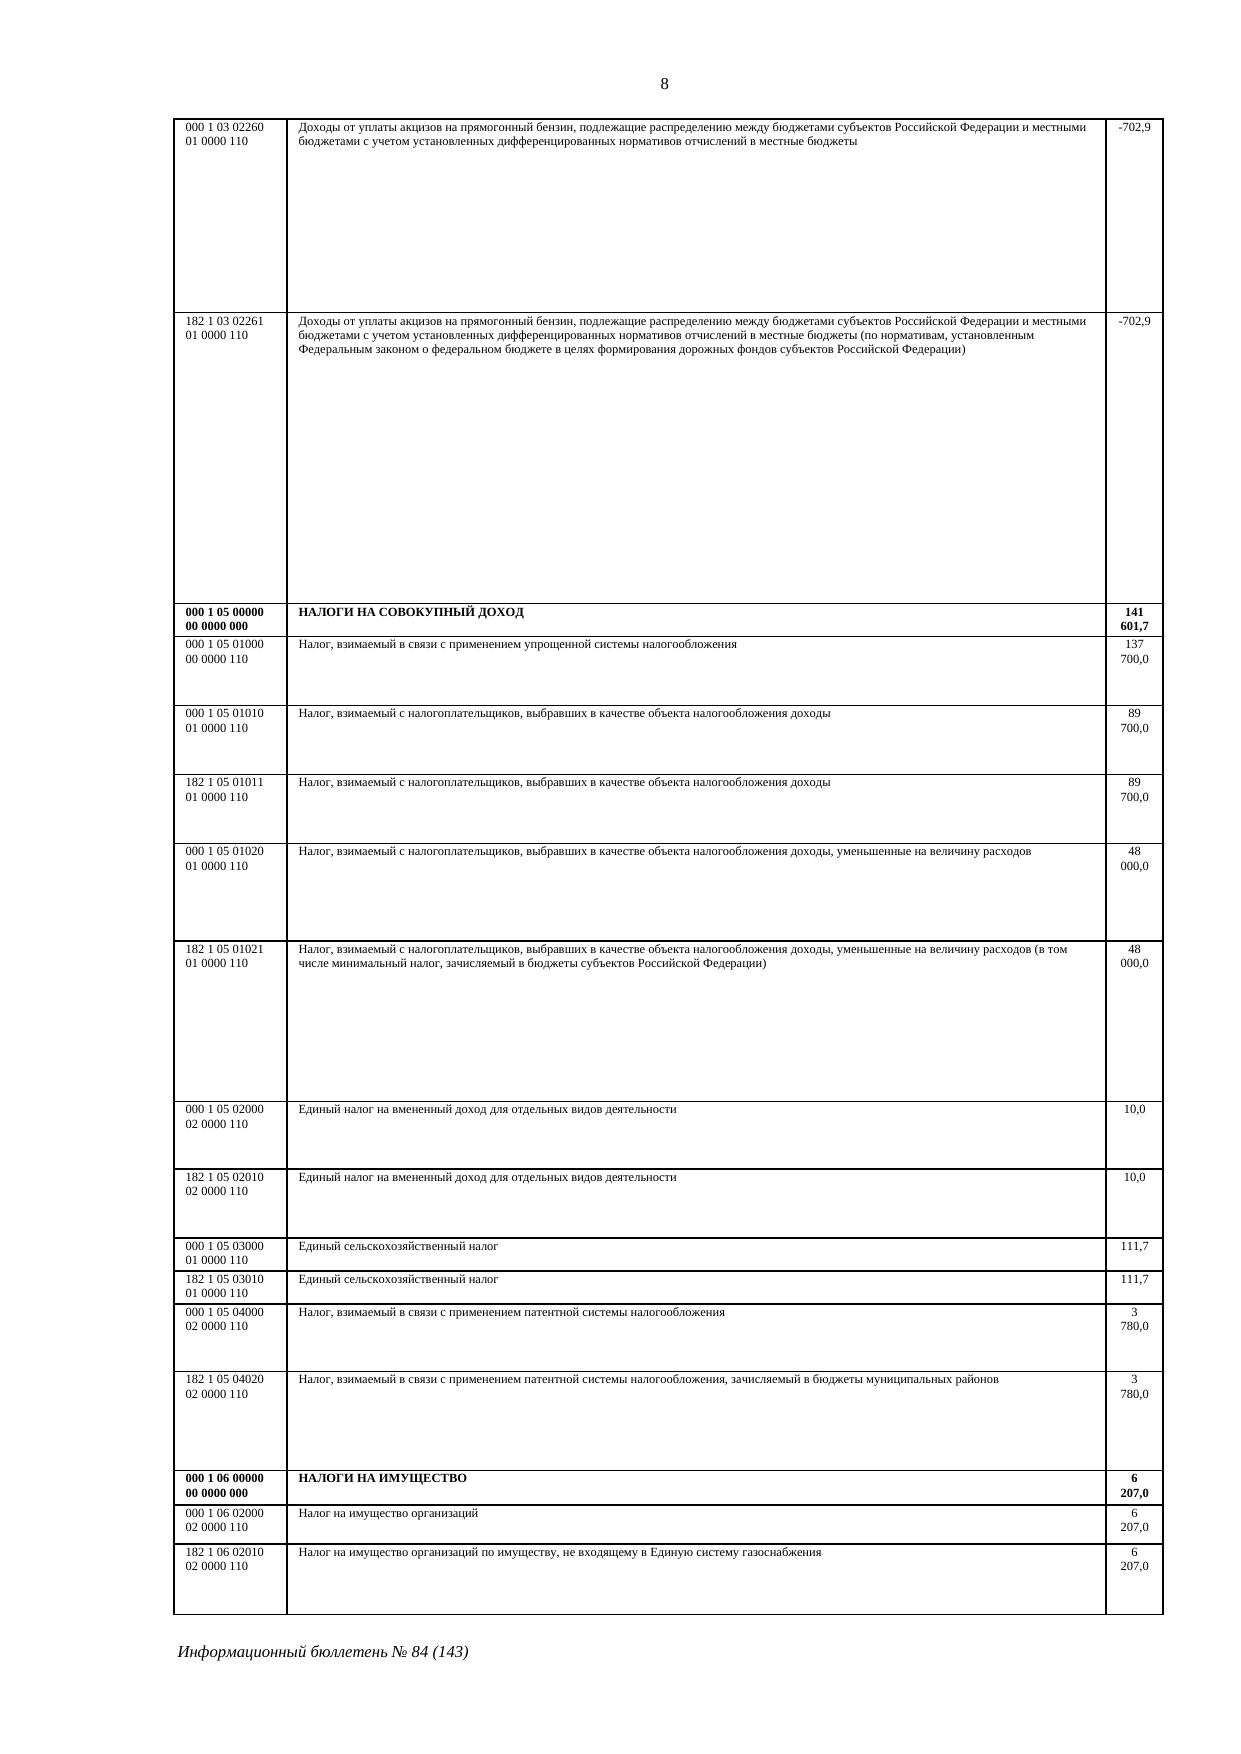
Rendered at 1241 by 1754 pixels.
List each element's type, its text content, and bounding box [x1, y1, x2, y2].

table_cell 182 1 05 01011 01 0000 110 [175, 775, 286, 843]
table_cell 141 601,7 [1107, 604, 1162, 636]
table_cell Единый сельскохозяйственный налог [288, 1239, 1105, 1270]
table_cell НАЛОГИ НА ИМУЩЕСТВО [288, 1471, 1105, 1504]
table_cell Налог, взимаемый с налогоплательщиков, выбравших в качестве объекта налогообложения доходы, уменьшенные на величину расходов (в том числе минимальный налог, зачисляемый в бюджеты субъектов Российской Федерации) [288, 942, 1105, 1101]
table_cell 000 1 06 00000 00 0000 000 [175, 1471, 286, 1504]
table_cell 000 1 05 01020 01 0000 110 [175, 844, 286, 940]
table_cell 182 1 05 01021 01 0000 110 [175, 942, 286, 1101]
table_cell 000 1 05 00000 00 0000 000 [175, 604, 286, 636]
table_cell 000 1 05 04000 02 0000 110 [175, 1305, 286, 1371]
table_cell 182 1 06 02010 02 0000 110 [175, 1545, 286, 1613]
table_cell -702,9 [1107, 313, 1162, 603]
table_cell Единый налог на вмененный доход для отдельных видов деятельности [288, 1170, 1105, 1237]
table_cell Налог, взимаемый в связи с применением патентной системы налогообложения, зачисляемый в бюджеты муниципальных районов [288, 1372, 1105, 1469]
table_cell Доходы от уплаты акцизов на прямогонный бензин, подлежащие распределению между бюджетами субъектов Российской Федерации и местными бюджетами с учетом установленных дифференцированных нормативов отчислений в местные бюджеты (по нормативам, установленным Федеральным законом о федеральном бюджете в целях формирования дорожных фондов субъектов Российской Федерации) [288, 313, 1105, 603]
table_cell 000 1 05 01010 01 0000 110 [175, 706, 286, 774]
table_cell 10,0 [1107, 1102, 1162, 1168]
table_cell 10,0 [1107, 1170, 1162, 1237]
table_cell Налог, взимаемый в связи с применением упрощенной системы налогообложения [288, 637, 1105, 705]
table_cell 6 207,0 [1107, 1506, 1162, 1543]
table_cell 182 1 05 04020 02 0000 110 [175, 1372, 286, 1469]
table_cell 89 700,0 [1107, 775, 1162, 843]
table_cell 111,7 [1107, 1239, 1162, 1270]
table_cell Единый налог на вмененный доход для отдельных видов деятельности [288, 1102, 1105, 1168]
table_cell 182 1 03 02261 01 0000 110 [175, 313, 286, 603]
table_cell 137 700,0 [1107, 637, 1162, 705]
table_cell Налог на имущество организаций [288, 1506, 1105, 1543]
table_cell Налог, взимаемый с налогоплательщиков, выбравших в качестве объекта налогообложения доходы [288, 775, 1105, 843]
table_cell 182 1 05 03010 01 0000 110 [175, 1272, 286, 1303]
table_cell НАЛОГИ НА СОВОКУПНЫЙ ДОХОД [288, 604, 1105, 636]
table_cell Налог, взимаемый с налогоплательщиков, выбравших в качестве объекта налогообложения доходы [288, 706, 1105, 774]
table_cell 000 1 06 02000 02 0000 110 [175, 1506, 286, 1543]
table_cell 6 207,0 [1107, 1471, 1162, 1504]
table_cell Налог, взимаемый в связи с применением патентной системы налогообложения [288, 1305, 1105, 1371]
table_cell 182 1 05 02010 02 0000 110 [175, 1170, 286, 1237]
table_cell 48 000,0 [1107, 844, 1162, 940]
table_cell 48 000,0 [1107, 942, 1162, 1101]
table_cell 89 700,0 [1107, 706, 1162, 774]
table_cell 6 207,0 [1107, 1545, 1162, 1613]
table_cell 111,7 [1107, 1272, 1162, 1303]
table_cell Налог, взимаемый с налогоплательщиков, выбравших в качестве объекта налогообложения доходы, уменьшенные на величину расходов [288, 844, 1105, 940]
table_cell Доходы от уплаты акцизов на прямогонный бензин, подлежащие распределению между бюджетами субъектов Российской Федерации и местными бюджетами с учетом установленных дифференцированных нормативов отчислений в местные бюджеты [288, 120, 1105, 312]
table_cell 000 1 05 03000 01 0000 110 [175, 1239, 286, 1270]
table_cell 3 780,0 [1107, 1305, 1162, 1371]
table_cell 000 1 03 02260 01 0000 110 [175, 120, 286, 312]
table_cell 000 1 05 01000 00 0000 110 [175, 637, 286, 705]
table_cell Налог на имущество организаций по имуществу, не входящему в Единую систему газоснабжения [288, 1545, 1105, 1613]
table_cell -702,9 [1107, 120, 1162, 312]
table_cell 000 1 05 02000 02 0000 110 [175, 1102, 286, 1168]
table_cell 3 780,0 [1107, 1372, 1162, 1469]
table_cell Единый сельскохозяйственный налог [288, 1272, 1105, 1303]
